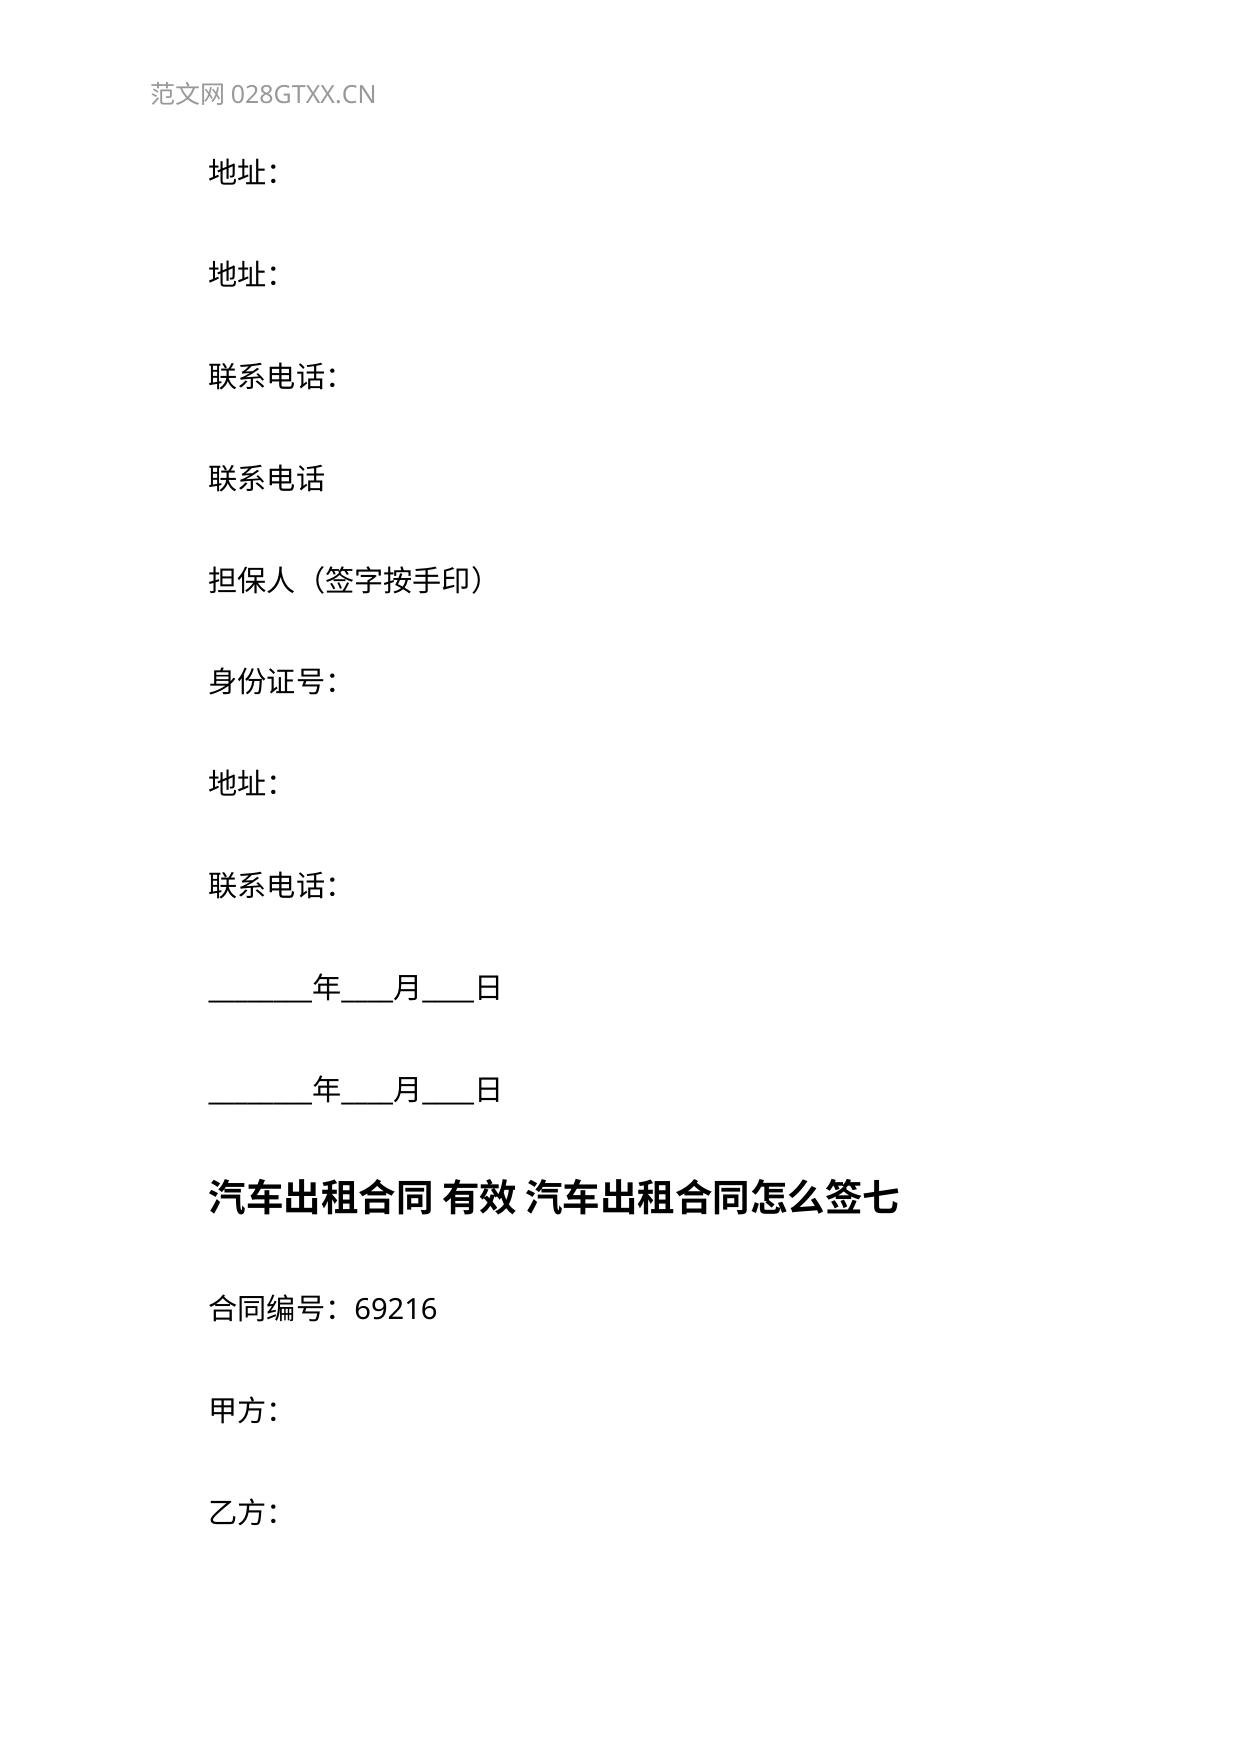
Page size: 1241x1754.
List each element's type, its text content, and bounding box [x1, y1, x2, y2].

text 乙方： [150, 1489, 1090, 1532]
text 联系电话： [150, 862, 1090, 905]
text 担保人（签字按手印） [150, 557, 1090, 599]
text 地址： [150, 761, 1090, 803]
text 汽车出租合同 有效 汽车出租合同怎么签七 [150, 1168, 1090, 1222]
text 地址： [150, 252, 1090, 294]
text 地址： [150, 150, 1090, 192]
text 联系电话： [150, 353, 1090, 396]
text 联系电话 [150, 455, 1090, 498]
text ________年____月____日 [150, 964, 1090, 1007]
text ________年____月____日 [150, 1066, 1090, 1108]
text 合同编号：69216 [150, 1286, 1090, 1328]
text 甲方： [150, 1387, 1090, 1430]
text 身份证号： [150, 659, 1090, 701]
